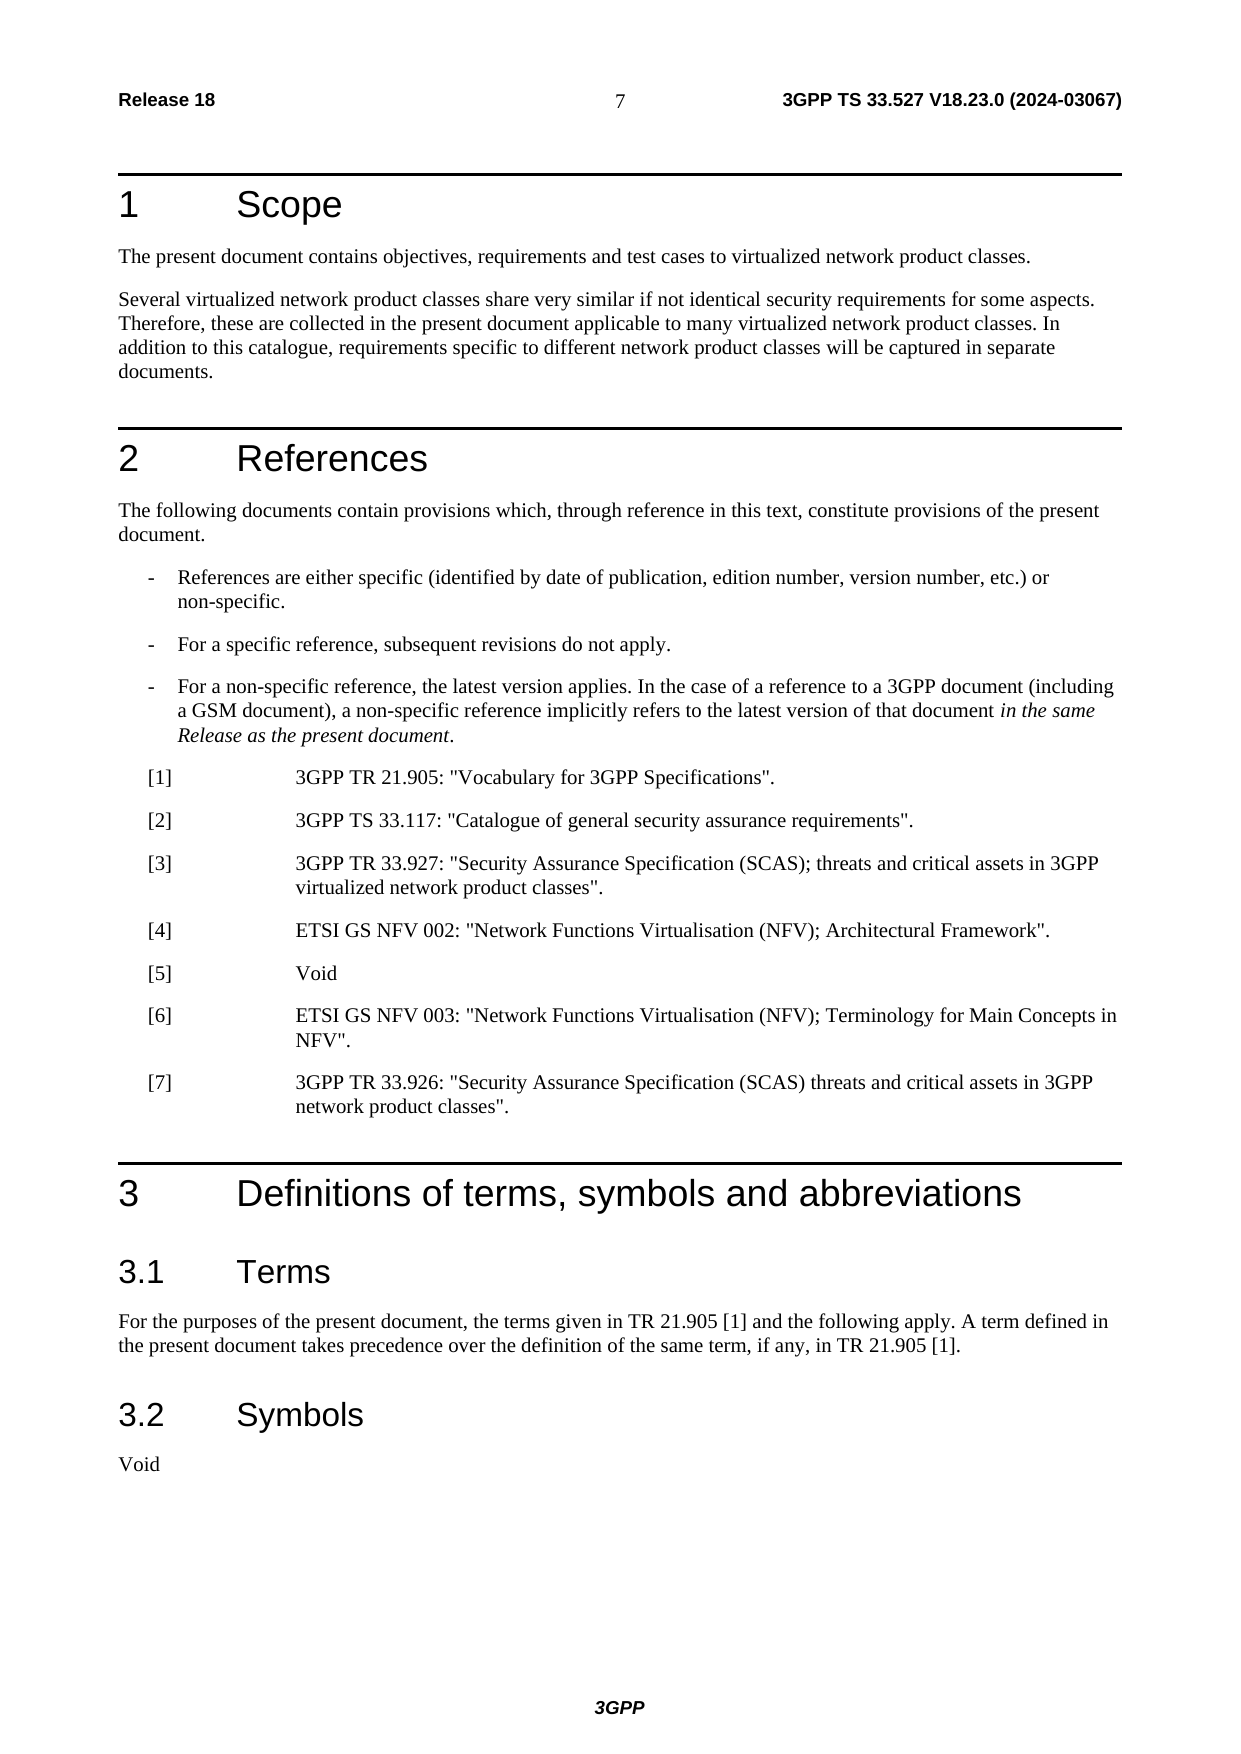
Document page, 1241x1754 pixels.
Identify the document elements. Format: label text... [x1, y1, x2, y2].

subtitle 1 Scope [118, 176, 1122, 225]
text [6] ETSI GS NFV 003: "Network Functions Virtualisation (NFV); Terminology for Main Concepts in NFV". [148, 1003, 1122, 1052]
subtitle 3 Definitions of terms, symbols and abbreviations [118, 1165, 1122, 1215]
text - For a non-specific reference, the latest version applies. In the case of a reference to a 3GPP document (including a GSM document), a non-specific reference implicitly refers to the latest version of that document in the same Release as the present document. [148, 674, 1122, 747]
text Several virtualized network product classes share very similar if not identical security requirements for some aspects. Therefore, these are collected in the present document applicable to many virtualized network product classes. In addition to this catalogue, requirements specific to different network product classes will be captured in separate documents. [118, 287, 1122, 383]
subtitle 3.2 Symbols [118, 1395, 1122, 1433]
text [5] Void [148, 961, 1122, 985]
text [1] 3GPP TR 21.905: "Vocabulary for 3GPP Specifications". [148, 765, 1122, 789]
text [4] ETSI GS NFV 002: "Network Functions Virtualisation (NFV); Architectural Framework". [148, 918, 1122, 942]
text The present document contains objectives, requirements and test cases to virtualized network product classes. [118, 244, 1122, 268]
text [2] 3GPP TS 33.117: "Catalogue of general security assurance requirements". [148, 808, 1122, 832]
subtitle 2 References [118, 430, 1122, 479]
subtitle 3.1 Terms [118, 1252, 1122, 1291]
text Void [118, 1452, 1122, 1476]
text - References are either specific (identified by date of publication, edition number, version number, etc.) or non-specific. [148, 565, 1122, 613]
text The following documents contain provisions which, through reference in this text, constitute provisions of the present document. [118, 498, 1122, 546]
text [7] 3GPP TR 33.926: "Security Assurance Specification (SCAS) threats and critical assets in 3GPP network product classes". [148, 1070, 1122, 1118]
text For the purposes of the present document, the terms given in TR 21.905 [1] and the following apply. A term defined in the present document takes precedence over the definition of the same term, if any, in TR 21.905 [1]. [118, 1309, 1122, 1357]
text - For a specific reference, subsequent revisions do not apply. [148, 632, 1122, 656]
text [3] 3GPP TR 33.927: "Security Assurance Specification (SCAS); threats and critical assets in 3GPP virtualized network product classes". [148, 851, 1122, 899]
